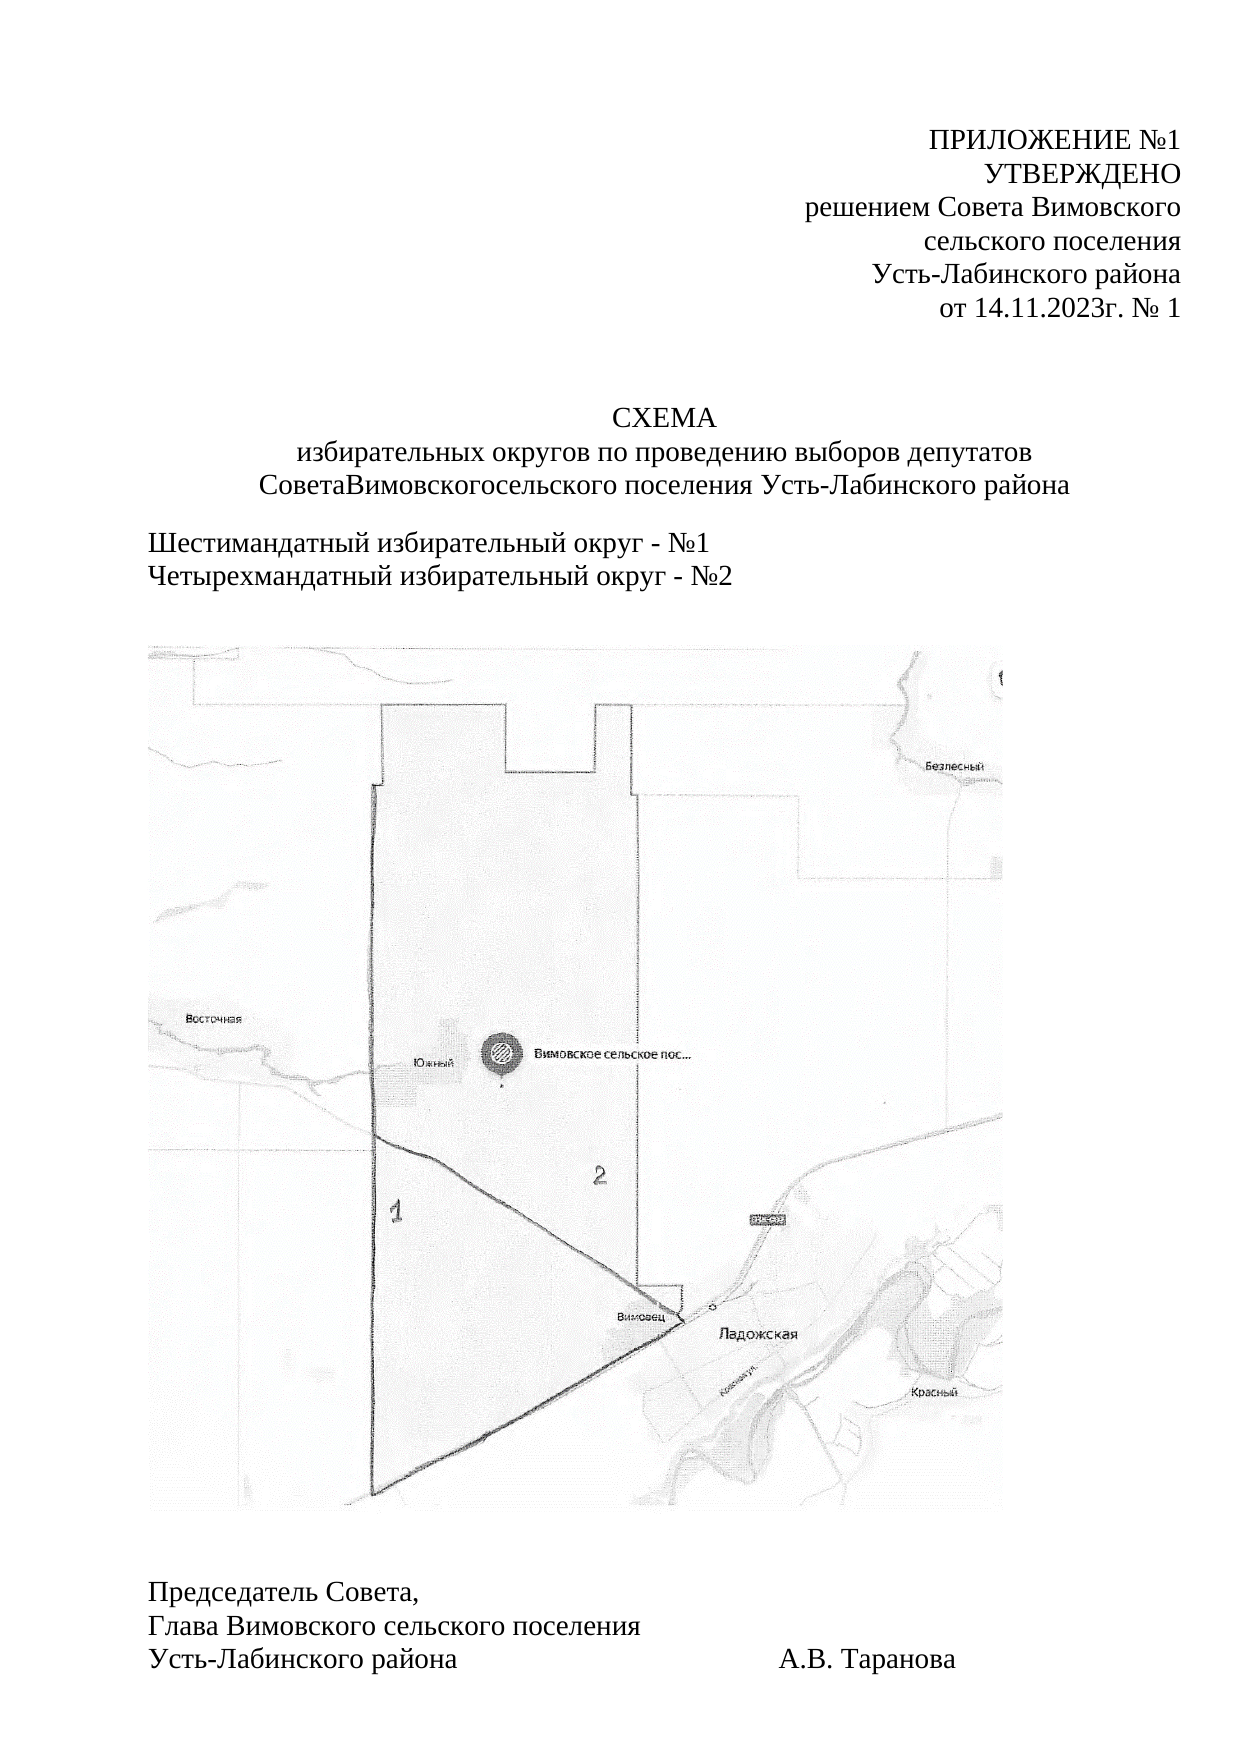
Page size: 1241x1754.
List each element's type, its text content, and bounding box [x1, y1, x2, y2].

text Усть-Лабинского района [148, 256, 1181, 290]
text ПРИЛОЖЕНИЕ №1 [148, 122, 1181, 156]
text СоветаВимовскогосельского поселения Усть-Лабинского района [148, 467, 1181, 501]
text УТВЕРЖДЕНО [148, 156, 1181, 189]
text избирательных округов по проведению выборов депутатов [148, 434, 1181, 467]
text Глава Вимовского сельского поселения [148, 1608, 1181, 1641]
text Четырехмандатный избирательный округ - №2 [148, 558, 1181, 592]
text СХЕМА [148, 400, 1181, 434]
text решением Совета Вимовского [148, 189, 1181, 223]
text Шестимандатный избирательный округ - №1 [148, 525, 1181, 558]
text от 14.11.2023г. № 1 [148, 290, 1181, 323]
picture [147, 645, 1003, 1516]
text Усть-Лабинского района А.В. Таранова [148, 1641, 1181, 1675]
text Председатель Совета, [148, 1574, 1181, 1608]
text сельского поселения [148, 223, 1181, 256]
